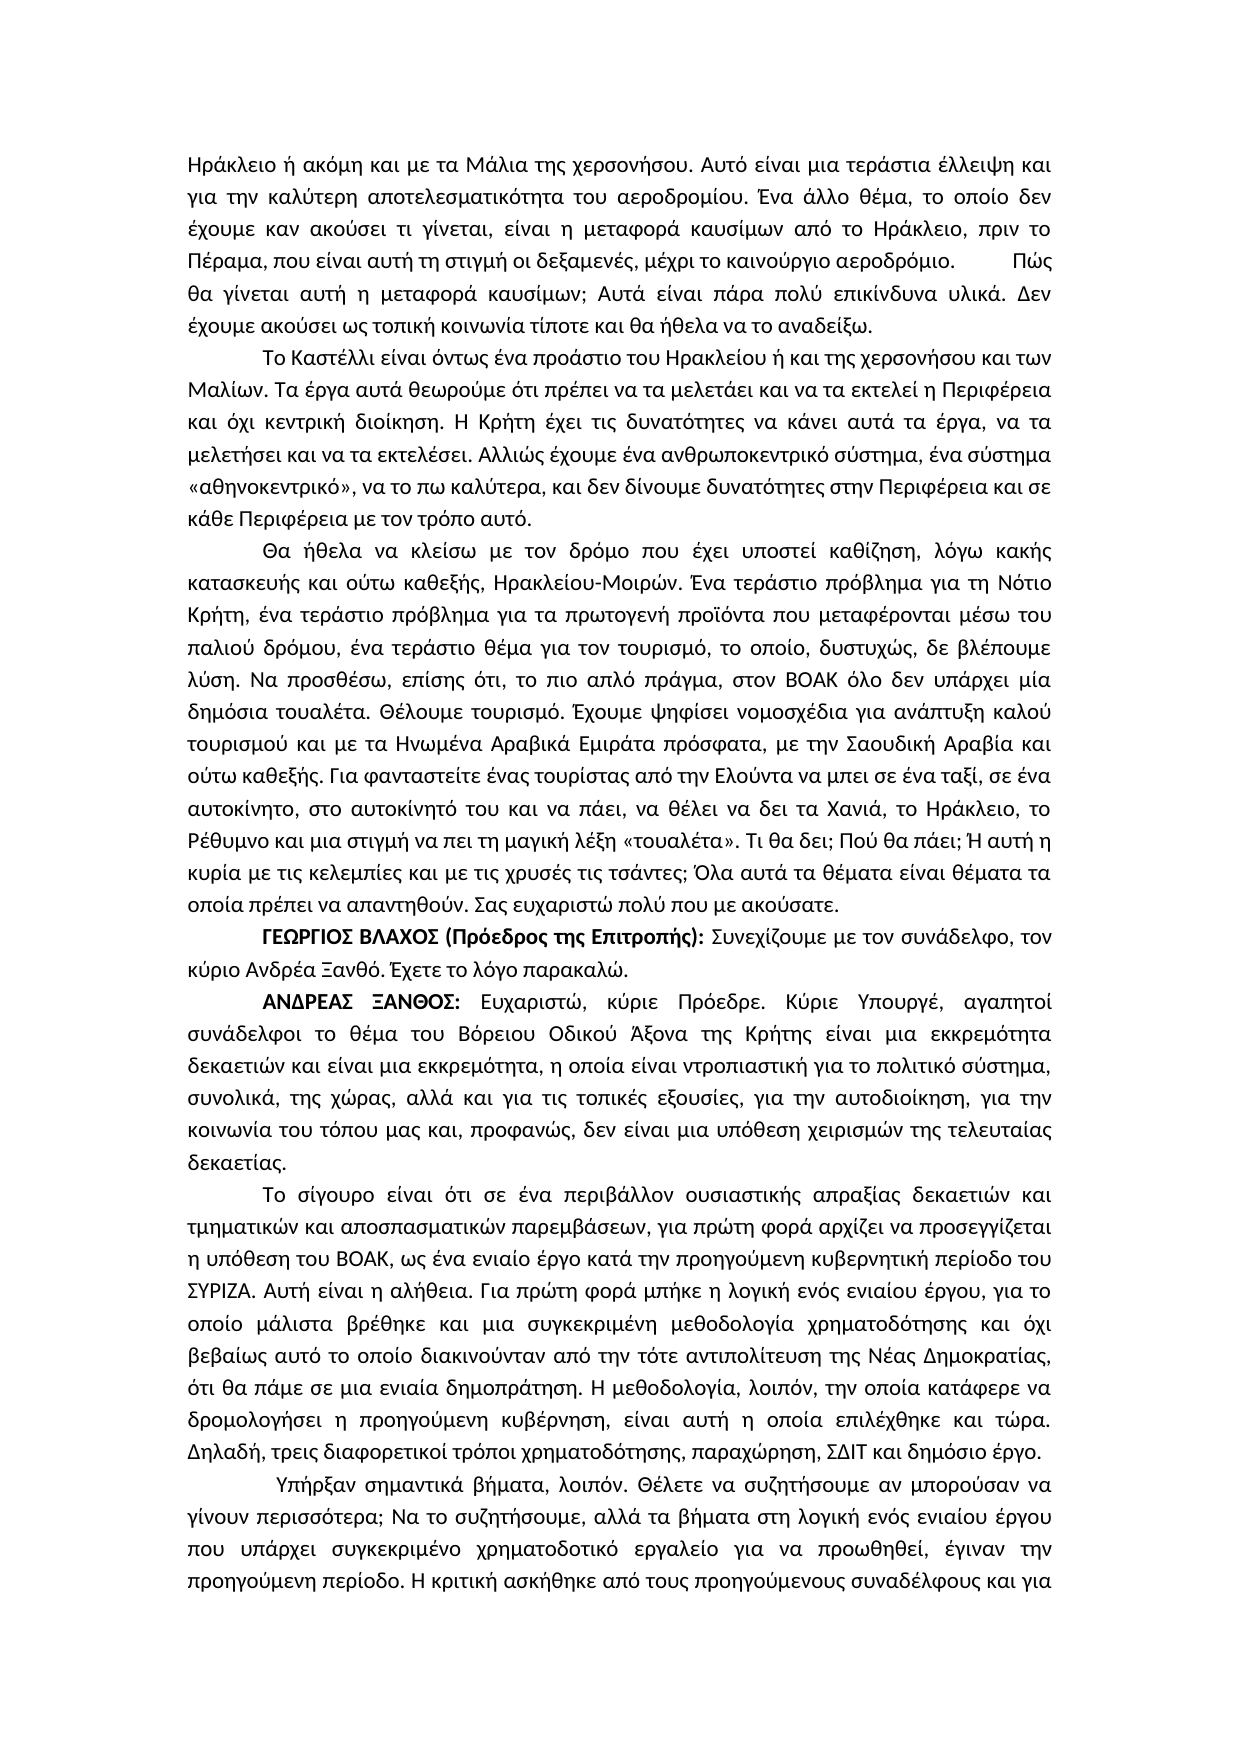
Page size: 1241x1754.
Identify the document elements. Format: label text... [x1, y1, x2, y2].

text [187, 1470, 1053, 1594]
text Το σίγουρο είναι ότι σε ένα περιβάλλον ουσιαστικής απραξίας δεκαετιών και τμηματικών και αποσπασματικών παρεμβάσεων, για πρώτη φορά αρχίζει να προσεγγίζεται η υπόθεση του ΒΟΑΚ, ως ένα ενιαίο έργο κατά την προηγούμενη κυβερνητική περίοδο του ΣΥΡΙΖΑ. Αυτή είναι η αλήθεια. Για πρώτη φορά μπήκε η λογική ενός ενιαίου έργου, για το οποίο μάλιστα βρέθηκε και μια συγκεκριμένη μεθοδολογία χρηματοδότησης και όχι βεβαίως αυτό το οποίο διακινούνταν από την τότε αντιπολίτευση της Νέας Δημοκρατίας, ότι θα πάμε σε μια ενιαία δημοπράτηση. Η μεθοδολογία, λοιπόν, την οποία κατάφερε να δρομολογήσει η προηγούμενη κυβέρνηση, είναι αυτή η οποία επιλέχθηκε και τώρα. Δηλαδή, τρεις διαφορετικοί τρόποι χρηματοδότησης, παραχώρηση, ΣΔΙΤ και δημόσιο έργο. [187, 1180, 1053, 1466]
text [187, 150, 1053, 339]
text ΑΝΔΡΕΑΣ ΞΑΝΘΟΣ: Ευχαριστώ, κύριε Πρόεδρε. Κύριε Υπουργέ, αγαπητοί συνάδελφοι το θέμα του Βόρειου Οδικού Άξονα της Κρήτης είναι μια εκκρεμότητα δεκαετιών και είναι μια εκκρεμότητα, η οποία είναι ντροπιαστική για το πολιτικό σύστημα, συνολικά, της χώρας, αλλά και για τις τοπικές εξουσίες, για την αυτοδιοίκηση, για την κοινωνία του τόπου μας και, προφανώς, δεν είναι μια υπόθεση χειρισμών της τελευταίας δεκαετίας. [187, 987, 1053, 1176]
text Θα ήθελα να κλείσω με τον δρόμο που έχει υποστεί καθίζηση, λόγω κακής κατασκευής και ούτω καθεξής, Ηρακλείου-Μοιρών. Ένα τεράστιο πρόβλημα για τη Νότιο Κρήτη, ένα τεράστιο πρόβλημα για τα πρωτογενή προϊόντα που μεταφέρονται μέσω του παλιού δρόμου, ένα τεράστιο θέμα για τον τουρισμό, το οποίο, δυστυχώς, δε βλέπουμε λύση. Να προσθέσω, επίσης ότι, το πιο απλό πράγμα, στον ΒΟΑΚ όλο δεν υπάρχει μία δημόσια τουαλέτα. Θέλουμε τουρισμό. Έχουμε ψηφίσει νομοσχέδια για ανάπτυξη καλού τουρισμού και με τα Ηνωμένα Αραβικά Εμιράτα πρόσφατα, με την Σαουδική Αραβία και ούτω καθεξής. Για φανταστείτε ένας τουρίστας από την Ελούντα να μπει σε ένα ταξί, σε ένα αυτοκίνητο, στο αυτοκίνητό του και να πάει, να θέλει να δει τα Χανιά, το Ηράκλειο, το Ρέθυμνο και μια στιγμή να πει τη μαγική λέξη «τουαλέτα». Τι θα δει; Πού θα πάει; Ή αυτή η κυρία με τις κελεμπίες και με τις χρυσές τις τσάντες; Όλα αυτά τα θέματα είναι θέματα τα οποία πρέπει να απαντηθούν. Σας ευχαριστώ πολύ που με ακούσατε. [187, 536, 1053, 918]
text ΓΕΩΡΓΙΟΣ ΒΛΑΧΟΣ (Πρόεδρος της Επιτροπής): Συνεχίζουμε με τον συνάδελφο, τον κύριο Ανδρέα Ξανθό. Έχετε το λόγο παρακαλώ. [187, 922, 1053, 983]
text Το Καστέλλι είναι όντως ένα προάστιο του Ηρακλείου ή και της χερσονήσου και των Μαλίων. Τα έργα αυτά θεωρούμε ότι πρέπει να τα μελετάει και να τα εκτελεί η Περιφέρεια και όχι κεντρική διοίκηση. Η Κρήτη έχει τις δυνατότητες να κάνει αυτά τα έργα, να τα μελετήσει και να τα εκτελέσει. Αλλιώς έχουμε ένα ανθρωποκεντρικό σύστημα, ένα σύστημα «αθηνοκεντρικό», να το πω καλύτερα, και δεν δίνουμε δυνατότητες στην Περιφέρεια και σε κάθε Περιφέρεια με τον τρόπο αυτό. [187, 343, 1053, 532]
